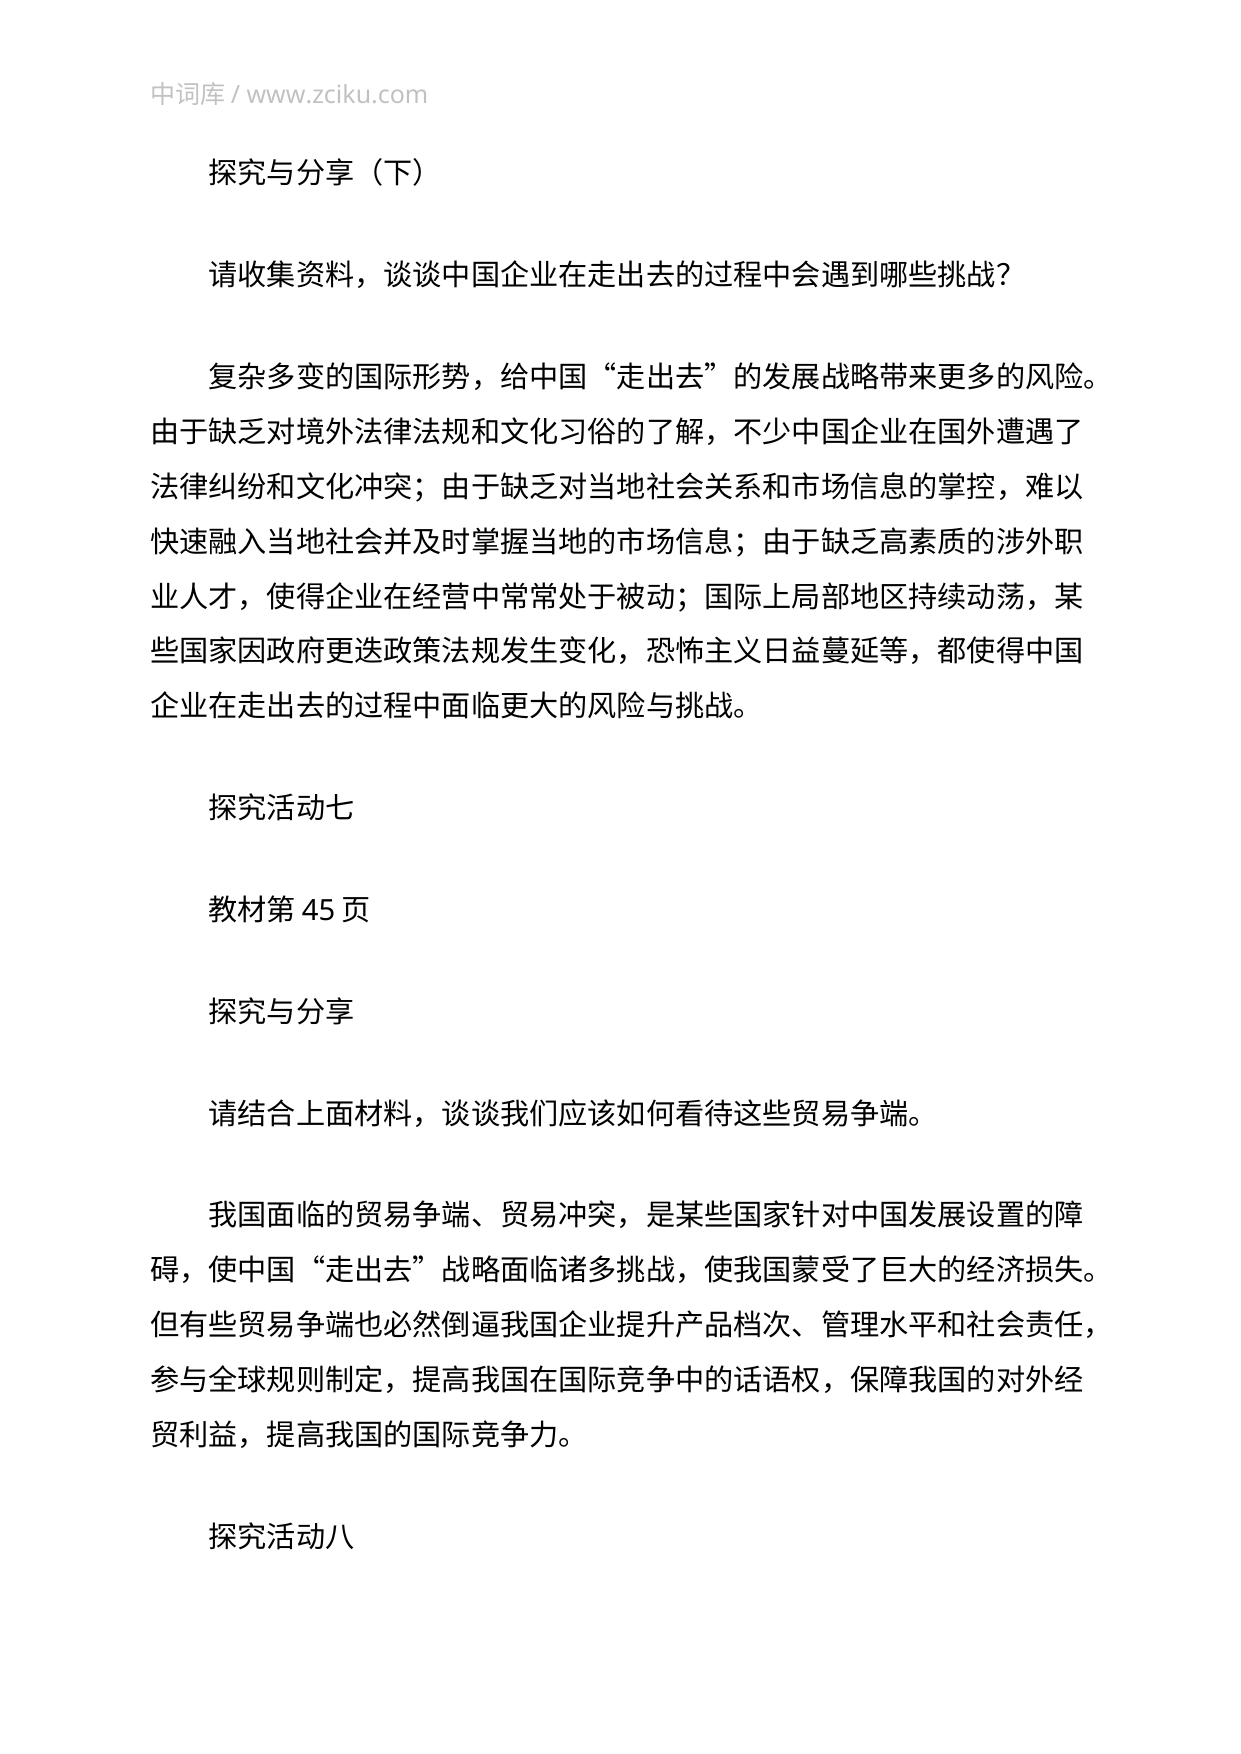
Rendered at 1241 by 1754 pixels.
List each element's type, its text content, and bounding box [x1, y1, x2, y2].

text 教材第45页 [150, 886, 1090, 929]
text 探究活动七 [150, 785, 1090, 827]
text 请收集资料，谈谈中国企业在走出去的过程中会遇到哪些挑战？ [150, 252, 1090, 294]
text 我国面临的贸易争端、贸易冲突，是某些国家针对中国发展设置的障碍，使中国“走出去”战略面临诸多挑战，使我国蒙受了巨大的经济损失。但有些贸易争端也必然倒逼我国企业提升产品档次、管理水平和社会责任，参与全球规则制定，提高我国在国际竞争中的话语权，保障我国的对外经贸利益，提高我国的国际竞争力。 [150, 1192, 1090, 1454]
text 探究与分享（下） [150, 150, 1090, 192]
text 请结合上面材料，谈谈我们应该如何看待这些贸易争端。 [150, 1090, 1090, 1132]
text 探究活动八 [150, 1513, 1090, 1556]
text 复杂多变的国际形势，给中国“走出去”的发展战略带来更多的风险。由于缺乏对境外法律法规和文化习俗的了解，不少中国企业在国外遭遇了法律纠纷和文化冲突；由于缺乏对当地社会关系和市场信息的掌控，难以快速融入当地社会并及时掌握当地的市场信息；由于缺乏高素质的涉外职业人才，使得企业在经营中常常处于被动；国际上局部地区持续动荡，某些国家因政府更迭政策法规发生变化，恐怖主义日益蔓延等，都使得中国企业在走出去的过程中面临更大的风险与挑战。 [150, 353, 1090, 725]
text 探究与分享 [150, 988, 1090, 1031]
